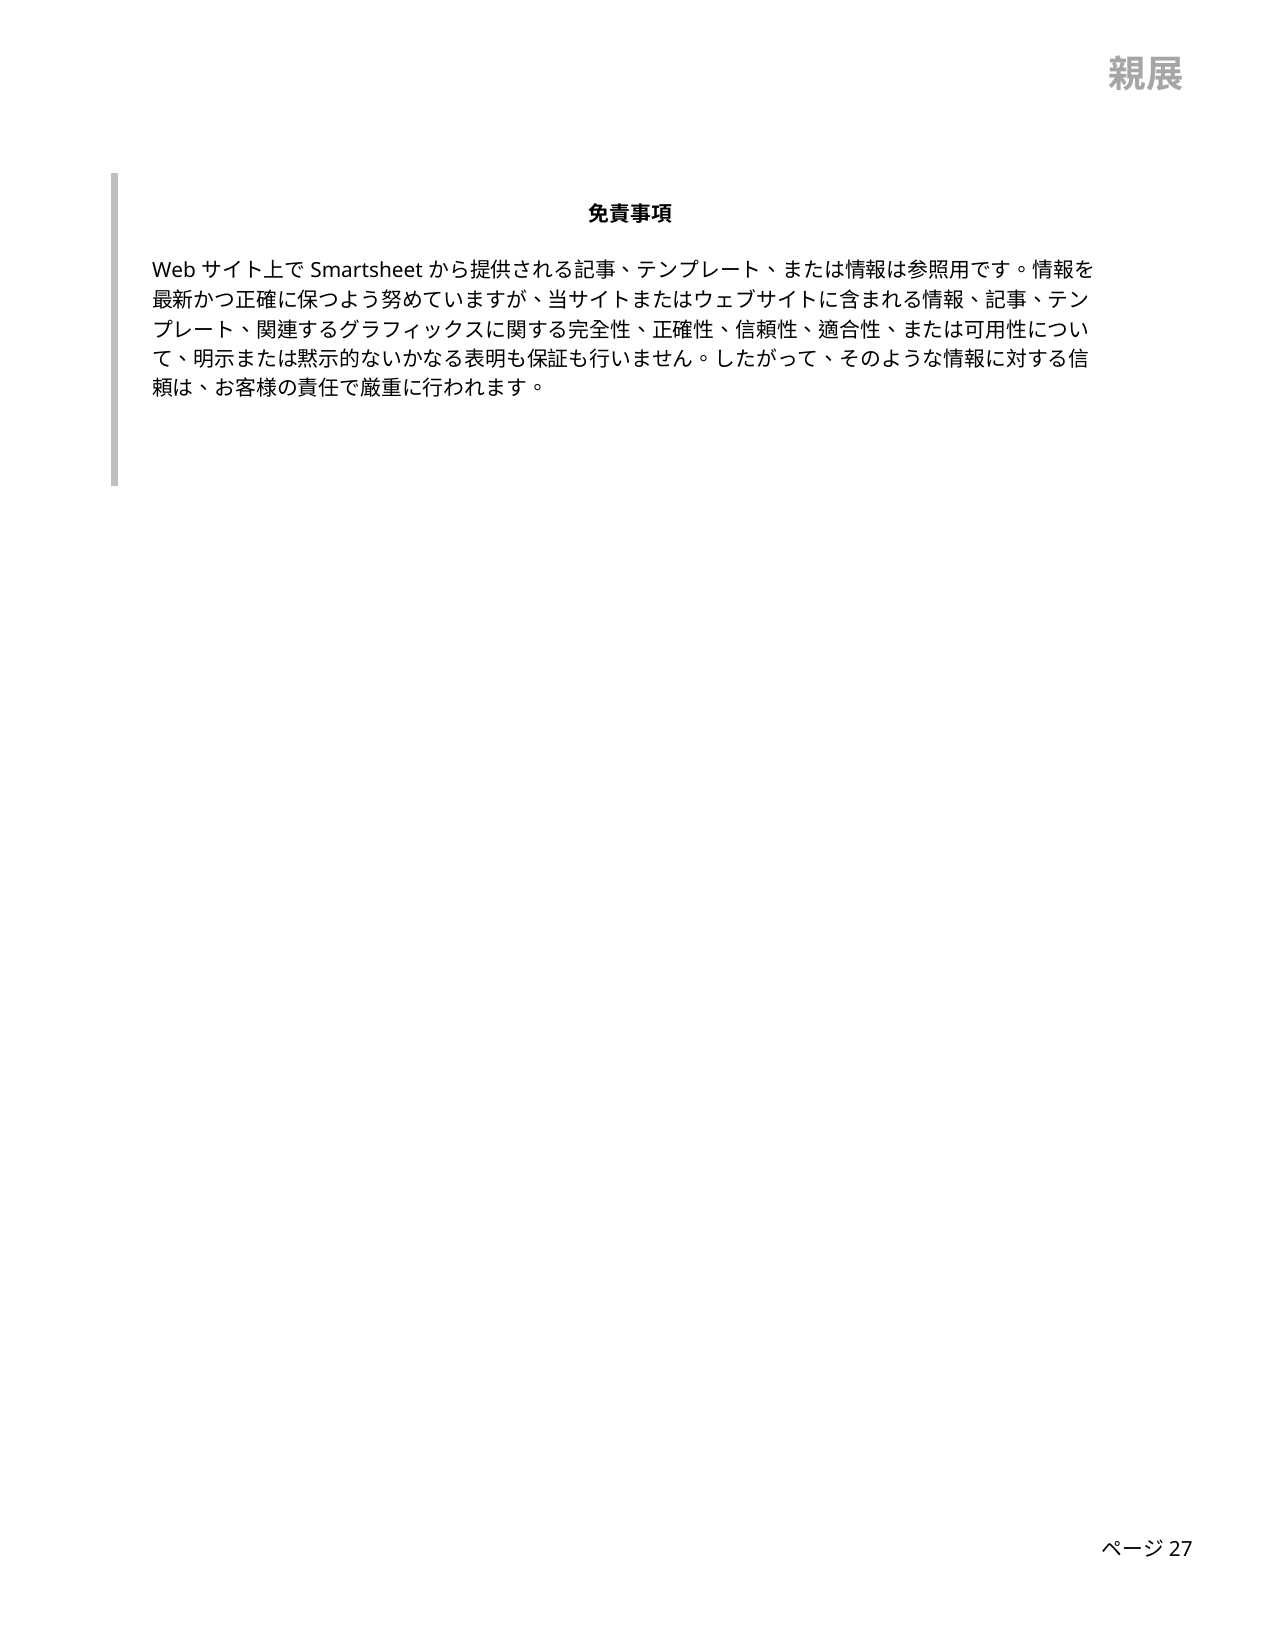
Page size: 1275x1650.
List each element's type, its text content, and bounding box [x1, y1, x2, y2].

table_header 免責事項 Web サイト上で Smartsheet から提供される記事、テンプレート、または情報は参照用です。情報を最新かつ正確に保つよう努めていますが、当サイトまたはウェブサイトに含まれる情報、記事、テンプレート、関連するグラフィックスに関する完全性、正確性、信頼性、適合性、または可用性について、明示または黙示的ないかなる表明も保証も行いません。したがって、そのような情報に対する信頼は、お客様の責任で厳重に行われます。 [118, 173, 1121, 486]
